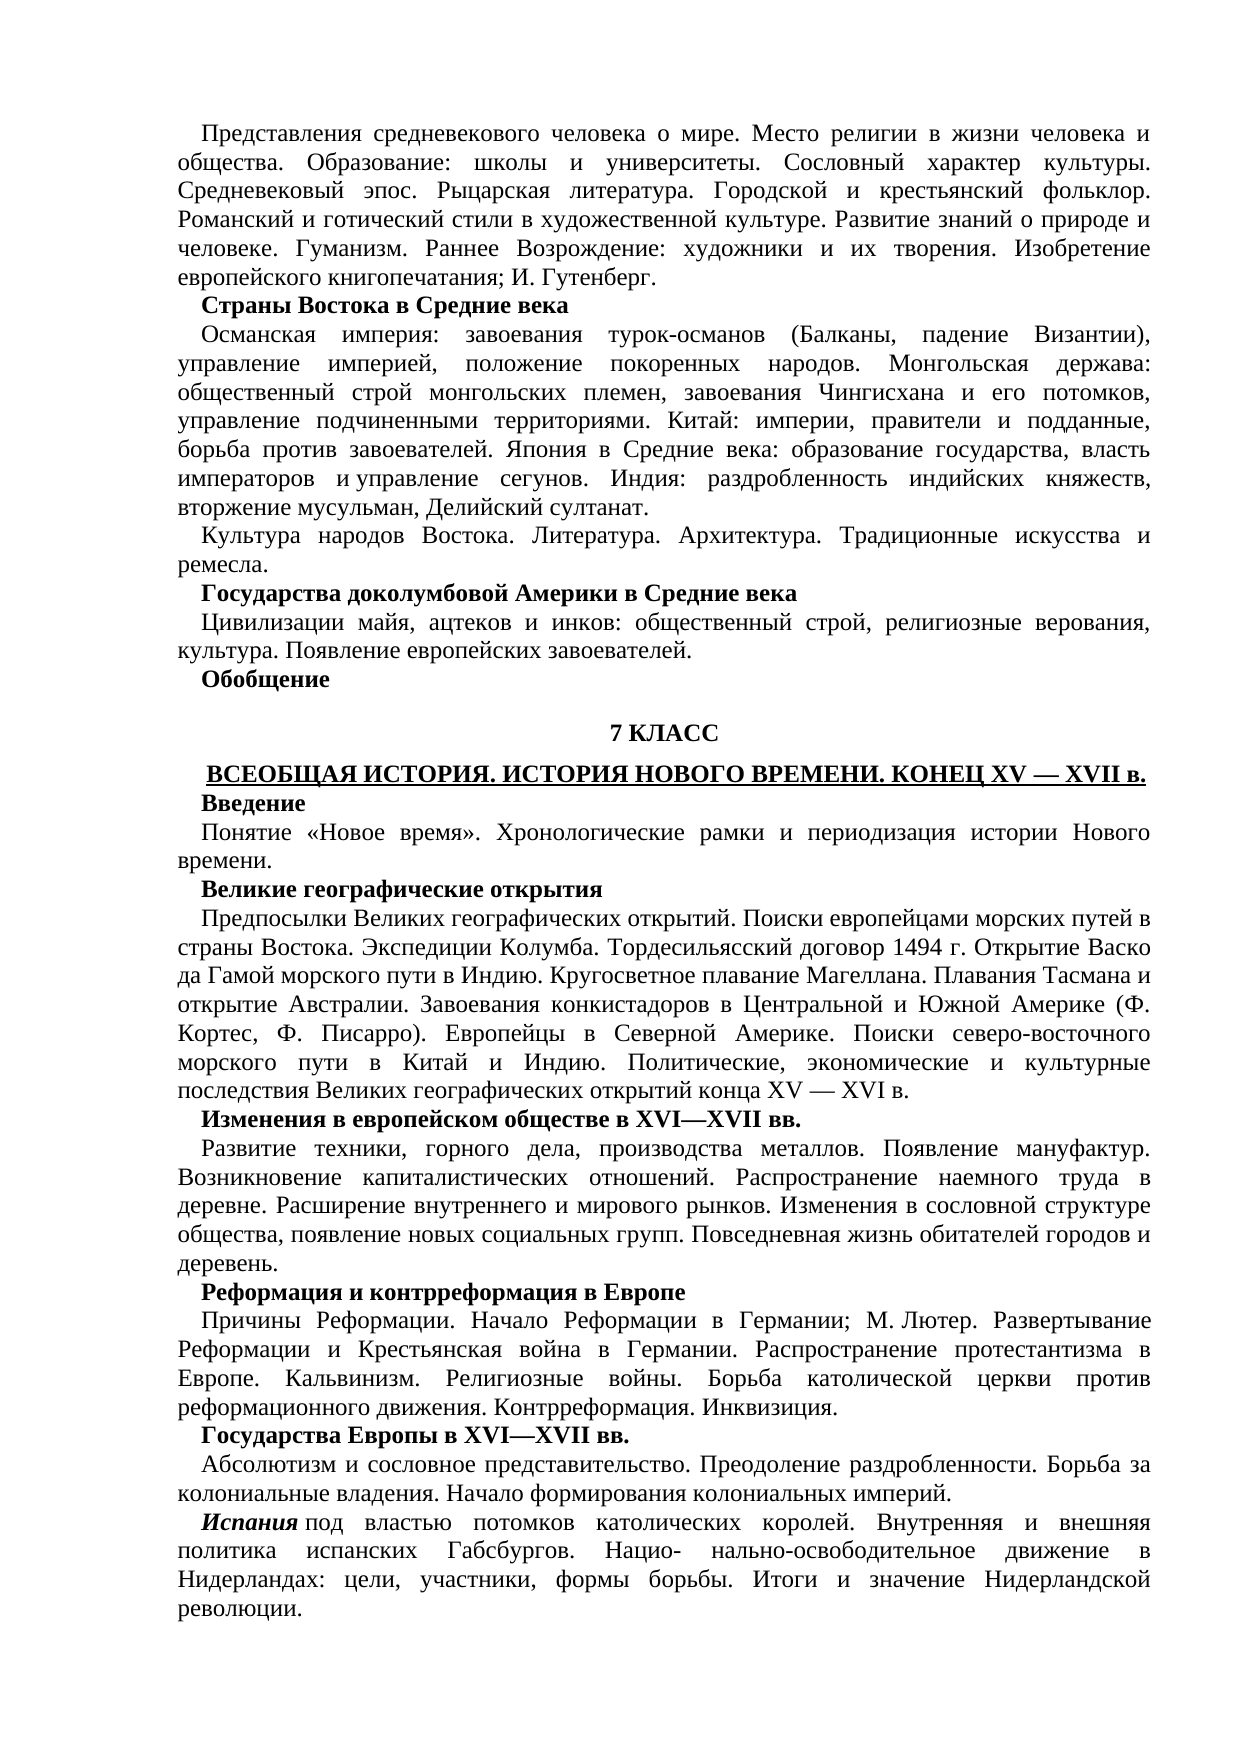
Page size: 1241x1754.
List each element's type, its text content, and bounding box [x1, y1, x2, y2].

text Испания под властью потомков католических королей. Внутренняя и внешняя политика испанских Габсбургов. Нацио- нально-освободительное движение в Нидерландах: цели, участники, формы борьбы. Итоги и значение Нидерландской революции. [177, 1507, 1152, 1622]
text Предпосылки Великих географических открытий. Поиски европейцами морских путей в страны Востока. Экспедиции Колумба. Тордесильясский договор 1494 г. Открытие Васко да Гамой морского пути в Индию. Кругосветное плавание Магеллана. Плавания Тасмана и открытие Австралии. Завоевания конкистадоров в Центральной и Южной Америке (Ф. Кортес, Ф. Писарро). Европейцы в Северной Америке. Поиски северо-восточного морского пути в Китай и Индию. Политические, экономические и культурные последствия Великих географических открытий конца XV — XVI в. [177, 903, 1152, 1104]
text Абсолютизм и сословное представительство. Преодоление раздробленности. Борьба за колониальные владения. Начало формирования колониальных империй. [177, 1449, 1152, 1507]
text Введение [177, 788, 1152, 817]
text Развитие техники, горного дела, производства металлов. Появление мануфактур. Возникновение капиталистических отношений. Распространение наемного труда в деревне. Расширение внутреннего и мирового рынков. Изменения в сословной структуре общества, появление новых социальных групп. Повседневная жизнь обитателей городов и деревень. [177, 1133, 1152, 1277]
text Государства доколумбовой Америки в Средние века [177, 578, 1152, 607]
text Причины Реформации. Начало Реформации в Германии; М. Лютер. Развертывание Реформации и Крестьянская война в Германии. Распространение протестантизма в Европе. Кальвинизм. Религиозные войны. Борьба католической церкви против реформационного движения. Контрреформация. Инквизиция. [177, 1306, 1152, 1421]
text ВСЕОБЩАЯ ИСТОРИЯ. ИСТОРИЯ НОВОГО ВРЕМЕНИ. КОНЕЦ XV — XVII в. [177, 759, 1152, 788]
text Великие географические открытия [177, 874, 1152, 903]
text Обобщение [177, 664, 1152, 693]
text Реформация и контрреформация в Европе [177, 1277, 1152, 1306]
text Изменения в европейском обществе в XVI—XVII вв. [177, 1104, 1152, 1133]
text Государства Европы в XVI—XVII вв. [177, 1421, 1152, 1449]
text 7 КЛАСС [177, 718, 1152, 747]
text Понятие «Новое время». Хронологические рамки и периодизация истории Нового времени. [177, 817, 1152, 874]
text Представления средневекового человека о мире. Место религии в жизни человека и общества. Образование: школы и университеты. Сословный характер культуры. Средневековый эпос. Рыцарская литература. Городской и крестьянский фольклор. Романский и готический стили в художественной культуре. Развитие знаний о природе и человеке. Гуманизм. Раннее Возрождение: художники и их творения. Изобретение европейского книгопечатания; И. Гутенберг. [177, 118, 1152, 291]
text Османская империя: завоевания турок-османов (Балканы, падение Византии), управление империей, положение покоренных народов. Монгольская держава: общественный строй монгольских племен, завоевания Чингисхана и его потомков, управление подчиненными территориями. Китай: империи, правители и подданные, борьба против завоевателей. Япония в Средние века: образование государства, власть императоров и управление сегунов. Индия: раздробленность индийских княжеств, вторжение мусульман, Делийский султанат. [177, 319, 1152, 521]
text Культура народов Востока. Литература. Архитектура. Традиционные искусства и ремесла. [177, 521, 1152, 578]
text Цивилизации майя, ацтеков и инков: общественный строй, религиозные верования, культура. Появление европейских завоевателей. [177, 607, 1152, 664]
text Страны Востока в Средние века [177, 291, 1152, 319]
